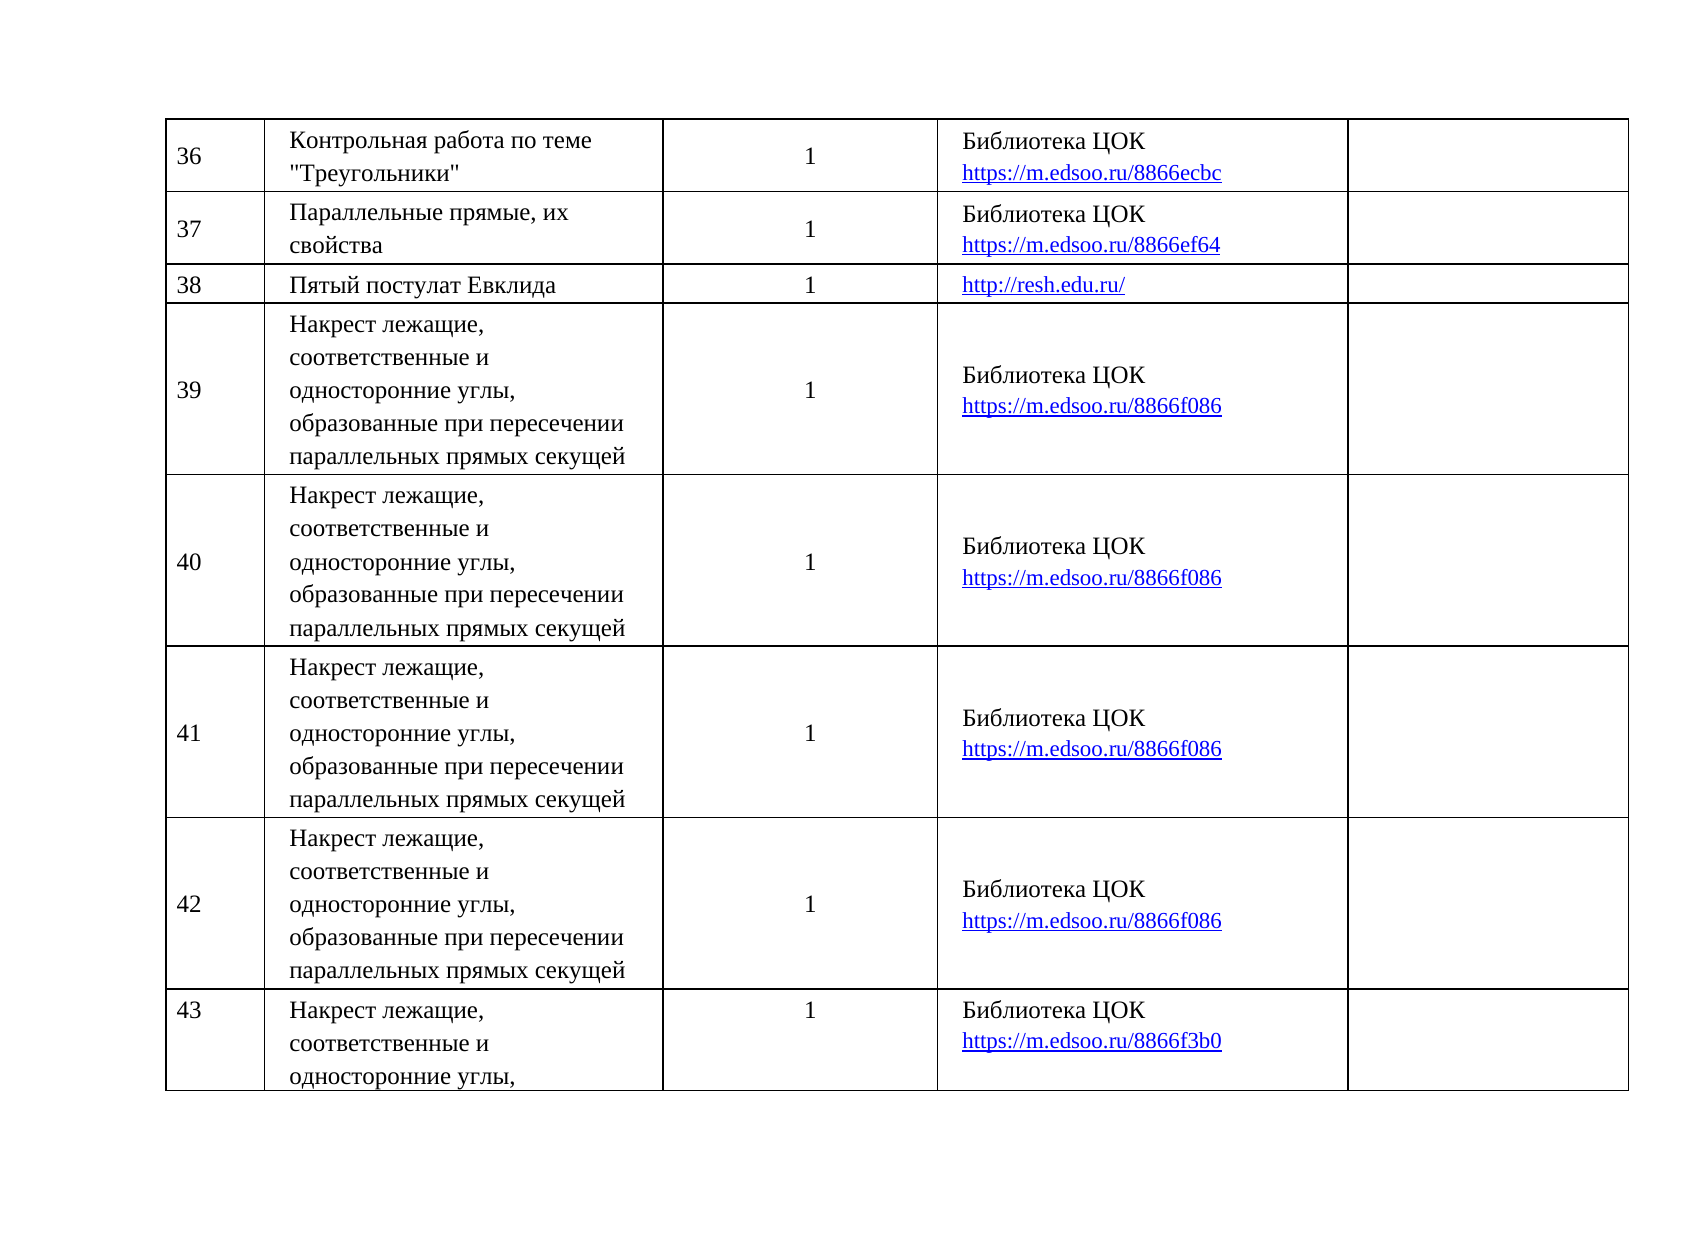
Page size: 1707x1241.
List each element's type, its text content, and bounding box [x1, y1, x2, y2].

table_cell Параллельные прямые, их свойства [265, 192, 662, 263]
table_cell Накрест лежащие, соответственные и односторонние углы, образованные при пересечении параллельных прямых секущей [265, 647, 662, 817]
table_cell 40 [167, 475, 264, 645]
table_cell [1349, 818, 1628, 988]
table_cell 41 [167, 647, 264, 817]
table_cell 1 [664, 475, 937, 645]
table_cell 37 [167, 192, 264, 263]
table_cell 1 [664, 818, 937, 988]
table_cell Накрест лежащие, соответственные и односторонние углы, образованные при пересечении параллельных прямых секущей [265, 304, 662, 474]
table_cell Библиотека ЦОК https://m.edsoo.ru/8866f086 [938, 818, 1347, 988]
table_cell 1 [664, 265, 937, 302]
table_cell 36 [167, 120, 264, 191]
table_cell [1349, 647, 1628, 817]
table_cell 1 [664, 990, 937, 1090]
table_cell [265, 990, 662, 1090]
table_cell Пятый постулат Евклида [265, 265, 662, 302]
table_cell Накрест лежащие, соответственные и односторонние углы, образованные при пересечении параллельных прямых секущей [265, 475, 662, 645]
table_cell 1 [664, 192, 937, 263]
table_cell Библиотека ЦОК https://m.edsoo.ru/8866f086 [938, 304, 1347, 474]
table_cell Накрест лежащие, соответственные и односторонние углы, образованные при пересечении параллельных прямых секущей [265, 818, 662, 988]
table_cell 1 [664, 120, 937, 191]
table_cell 43 [167, 990, 264, 1090]
table_cell Контрольная работа по теме "Треугольники" [265, 120, 662, 191]
table_cell Библиотека ЦОК https://m.edsoo.ru/8866ef64 [938, 192, 1347, 263]
table_cell 1 [664, 304, 937, 474]
table_cell Библиотека ЦОК https://m.edsoo.ru/8866f086 [938, 647, 1347, 817]
table_cell 39 [167, 304, 264, 474]
table_cell [1349, 192, 1628, 263]
table_cell 42 [167, 818, 264, 988]
table_cell http://resh.edu.ru/ [938, 265, 1347, 302]
table_cell 38 [167, 265, 264, 302]
table_cell [1349, 475, 1628, 645]
table_cell [1349, 304, 1628, 474]
table_cell [1349, 120, 1628, 191]
table_cell Библиотека ЦОК https://m.edsoo.ru/8866f086 [938, 475, 1347, 645]
table_cell [1349, 265, 1628, 302]
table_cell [938, 990, 1347, 1090]
table_cell 1 [664, 647, 937, 817]
table_cell [1349, 990, 1628, 1090]
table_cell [938, 120, 1347, 191]
